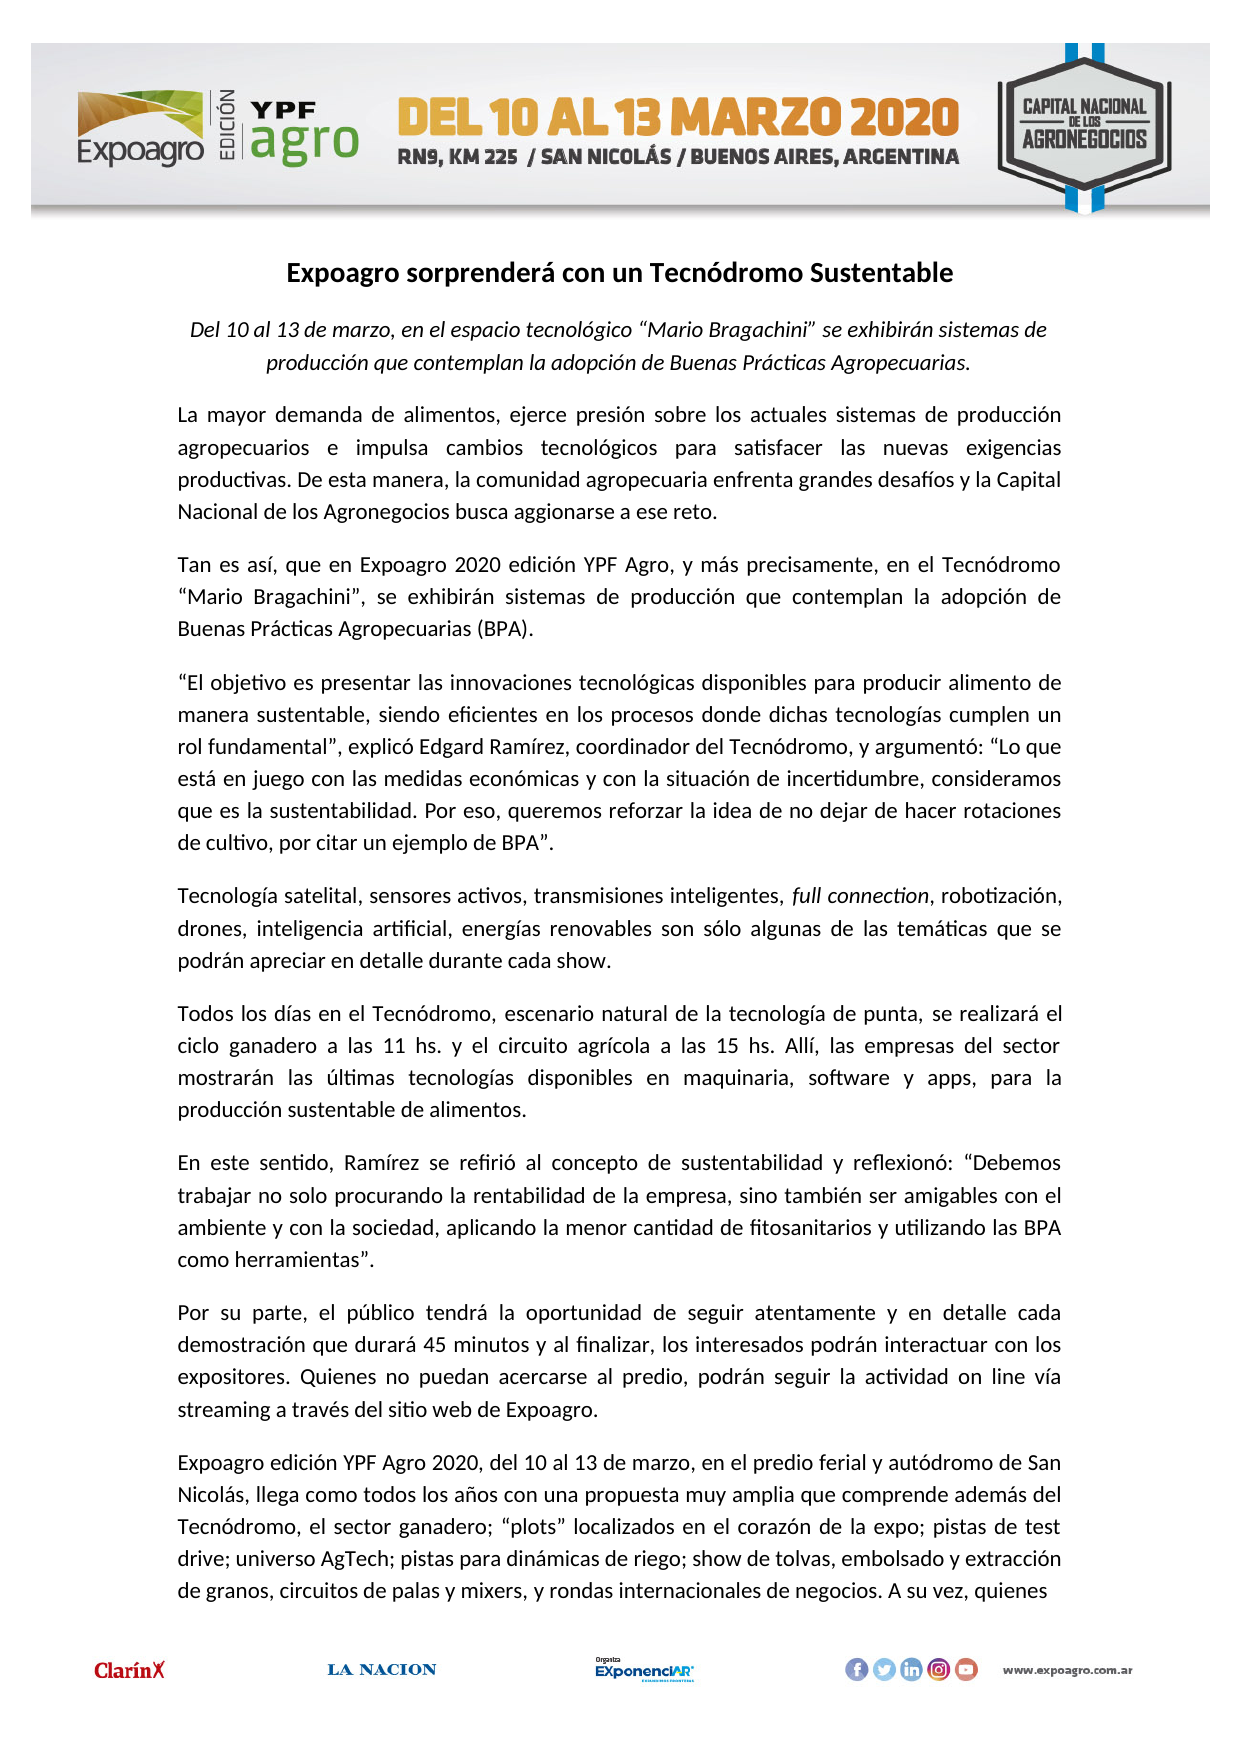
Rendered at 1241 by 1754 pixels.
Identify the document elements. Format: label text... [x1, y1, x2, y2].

picture [31, 43, 1210, 1711]
text Por su parte, el público tendrá la oportunidad de seguir atentamente y en detalle cada demostración que durará 45 minutos y al finalizar, los interesados podrán interactuar con los expositores. Quienes no puedan acercarse al predio, podrán seguir la actividad on line vía streaming a través del sitio web de Expoagro. [177, 1298, 1063, 1423]
text Tan es así, que en Expoagro 2020 edición YPF Agro, y más precisamente, en el Tecnódromo “Mario Bragachini”, se exhibirán sistemas de producción que contemplan la adopción de Buenas Prácticas Agropecuarias (BPA). [177, 550, 1063, 643]
text Expoagro sorprenderá con un Tecnódromo Sustentable [177, 254, 1063, 289]
text En este sentido, Ramírez se refirió al concepto de sustentabilidad y reflexionó: “Debemos trabajar no solo procurando la rentabilidad de la empresa, sino también ser amigables con el ambiente y con la sociedad, aplicando la menor cantidad de fitosanitarios y utilizando las BPA como herramientas”. [177, 1148, 1063, 1273]
text Del 10 al 13 de marzo, en el espacio tecnológico “Mario Bragachini” se exhibirán sistemas de producción que contemplan la adopción de Buenas Prácticas Agropecuarias. [177, 315, 1063, 376]
text “El objetivo es presentar las innovaciones tecnológicas disponibles para producir alimento de manera sustentable, siendo eficientes en los procesos donde dichas tecnologías cumplen un rol fundamental”, explicó Edgard Ramírez, coordinador del Tecnódromo, y argumentó: “Lo que está en juego con las medidas económicas y con la situación de incertidumbre, consideramos que es la sustentabilidad. Por eso, queremos reforzar la idea de no dejar de hacer rotaciones de cultivo, por citar un ejemplo de BPA”. [177, 668, 1063, 857]
text La mayor demanda de alimentos, ejerce presión sobre los actuales sistemas de producción agropecuarios e impulsa cambios tecnológicos para satisfacer las nuevas exigencias productivas. De esta manera, la comunidad agropecuaria enfrenta grandes desafíos y la Capital Nacional de los Agronegocios busca aggionarse a ese reto. [177, 401, 1063, 525]
text Expoagro edición YPF Agro 2020, del 10 al 13 de marzo, en el predio ferial y autódromo de San Nicolás, llega como todos los años con una propuesta muy amplia que comprende además del Tecnódromo, el sector ganadero; “plots” localizados en el corazón de la expo; pistas de test drive; universo AgTech; pistas para dinámicas de riego; show de tolvas, embolsado y extracción de granos, circuitos de palas y mixers, y rondas internacionales de negocios. A su vez, quienes [177, 1448, 1063, 1604]
text Todos los días en el Tecnódromo, escenario natural de la tecnología de punta, se realizará el ciclo ganadero a las 11 hs. y el circuito agrícola a las 15 hs. Allí, las empresas del sector mostrarán las últimas tecnologías disponibles en maquinaria, software y apps, para la producción sustentable de alimentos. [177, 999, 1063, 1123]
text Tecnología satelital, sensores activos, transmisiones inteligentes, full connection, robotización, drones, inteligencia artificial, energías renovables son sólo algunas de las temáticas que se podrán apreciar en detalle durante cada show. [177, 882, 1063, 974]
